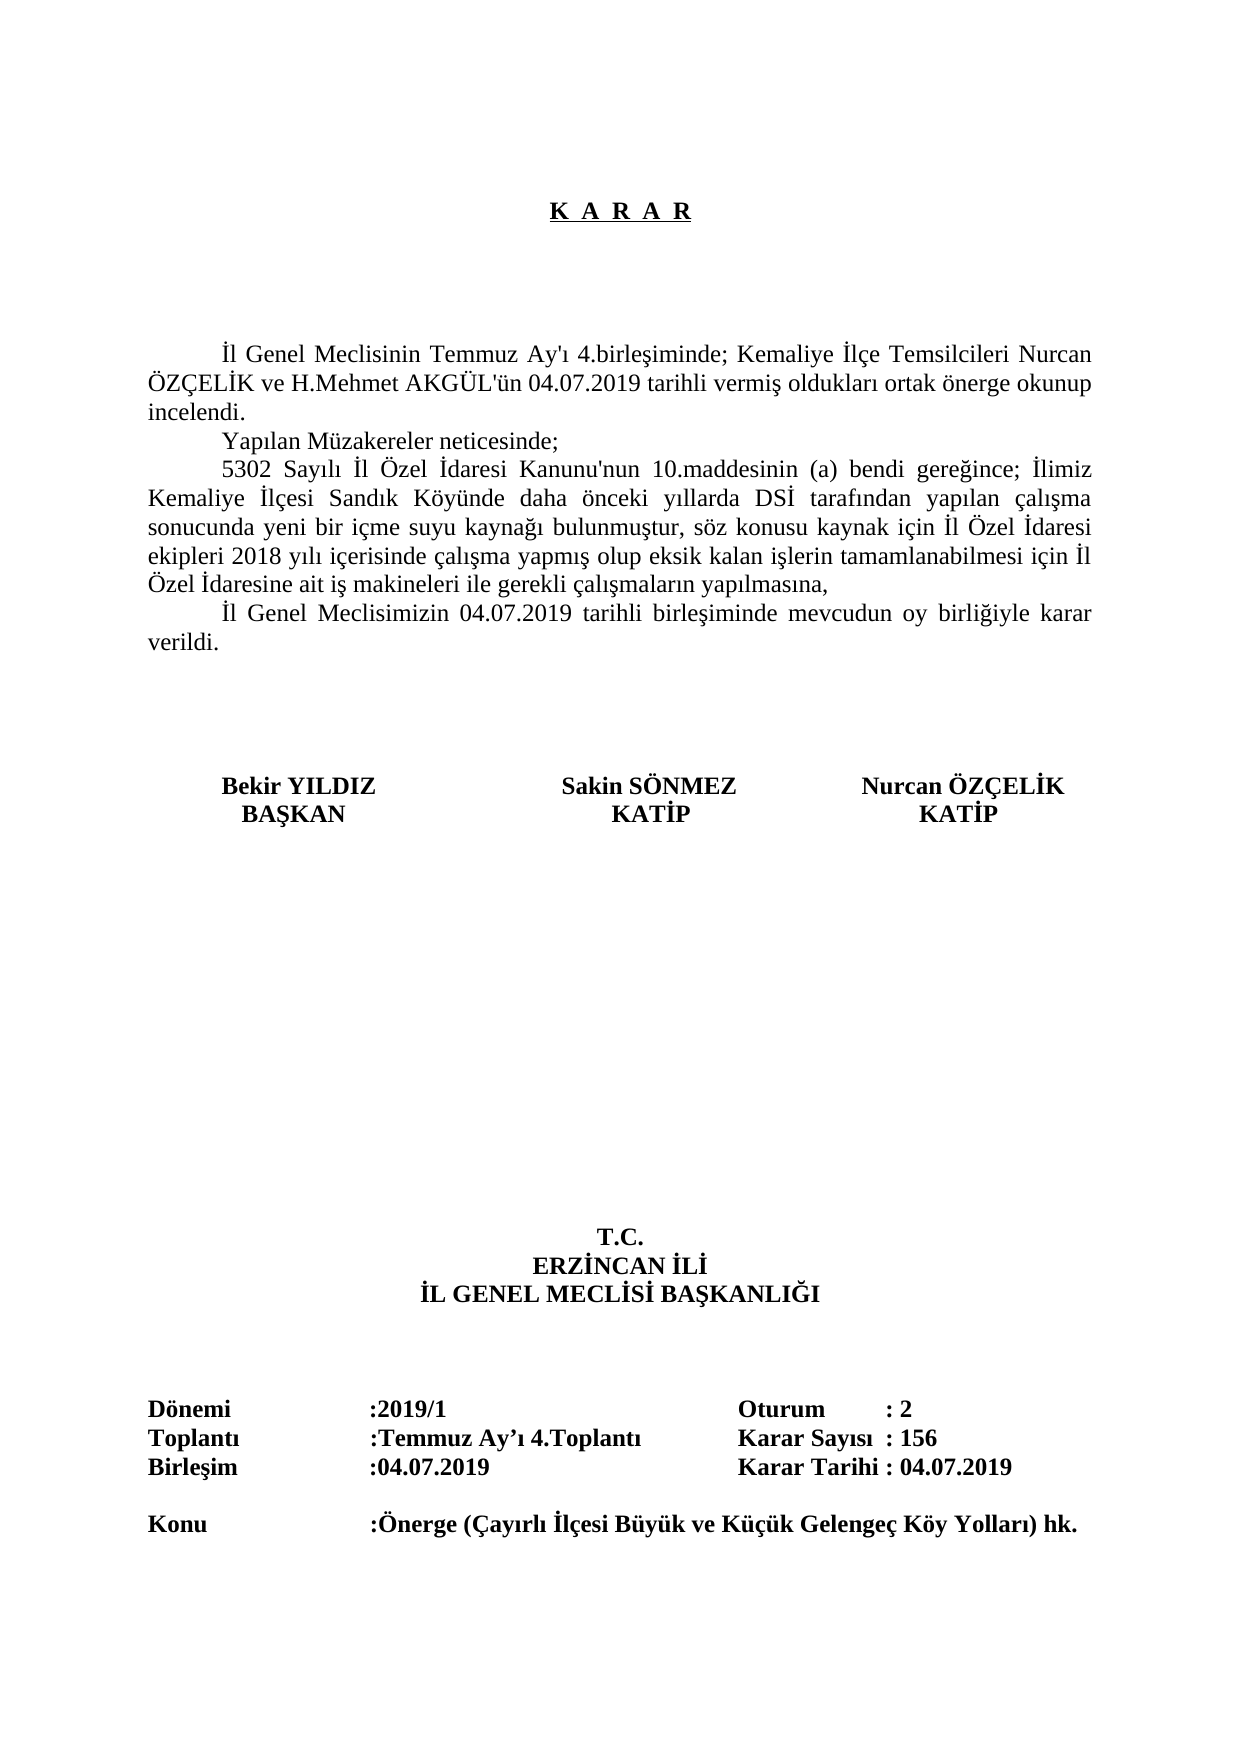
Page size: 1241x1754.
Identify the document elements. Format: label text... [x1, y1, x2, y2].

text İl Genel Meclisinin Temmuz Ay'ı 4.birleşiminde; Kemaliye İlçe Temsilcileri Nurcan ÖZÇELİK ve H.Mehmet AKGÜL'ün 04.07.2019 tarihli vermiş oldukları ortak önerge okunup incelendi. [148, 339, 1093, 426]
text Konu :Önerge (Çayırlı İlçesi Büyük ve Küçük Gelengeç Köy Yolları) hk. [148, 1509, 1093, 1538]
text Bekir YILDIZ Sakin SÖNMEZ Nurcan ÖZÇELİK [148, 771, 1093, 799]
text İL GENEL MECLİSİ BAŞKANLIĞI [148, 1279, 1093, 1308]
text Dönemi :2019/1 Oturum : 2 [148, 1394, 1093, 1423]
text Toplantı :Temmuz Ay’ı 4.Toplantı Karar Sayısı : 156 [148, 1423, 1093, 1452]
text T.C. [148, 1222, 1093, 1251]
text BAŞKAN KATİP KATİP [148, 799, 1093, 828]
text Birleşim :04.07.2019 Karar Tarihi : 04.07.2019 [148, 1452, 1093, 1481]
text Yapılan Müzakereler neticesinde; [148, 426, 1093, 454]
text İl Genel Meclisimizin 04.07.2019 tarihli birleşiminde mevcudun oy birliğiyle karar verildi. [148, 598, 1093, 656]
text ERZİNCAN İLİ [148, 1251, 1093, 1279]
text 5302 Sayılı İl Özel İdaresi Kanunu'nun 10.maddesinin (a) bendi gereğince; İlimiz Kemaliye İlçesi Sandık Köyünde daha önceki yıllarda DSİ tarafından yapılan çalışma sonucunda yeni bir içme suyu kaynağı bulunmuştur, söz konusu kaynak için İl Özel İdaresi ekipleri 2018 yılı içerisinde çalışma yapmış olup eksik kalan işlerin tamamlanabilmesi için İl Özel İdaresine ait iş makineleri ile gerekli çalışmaların yapılmasına, [148, 454, 1093, 598]
subtitle K A R A R [148, 196, 1093, 224]
